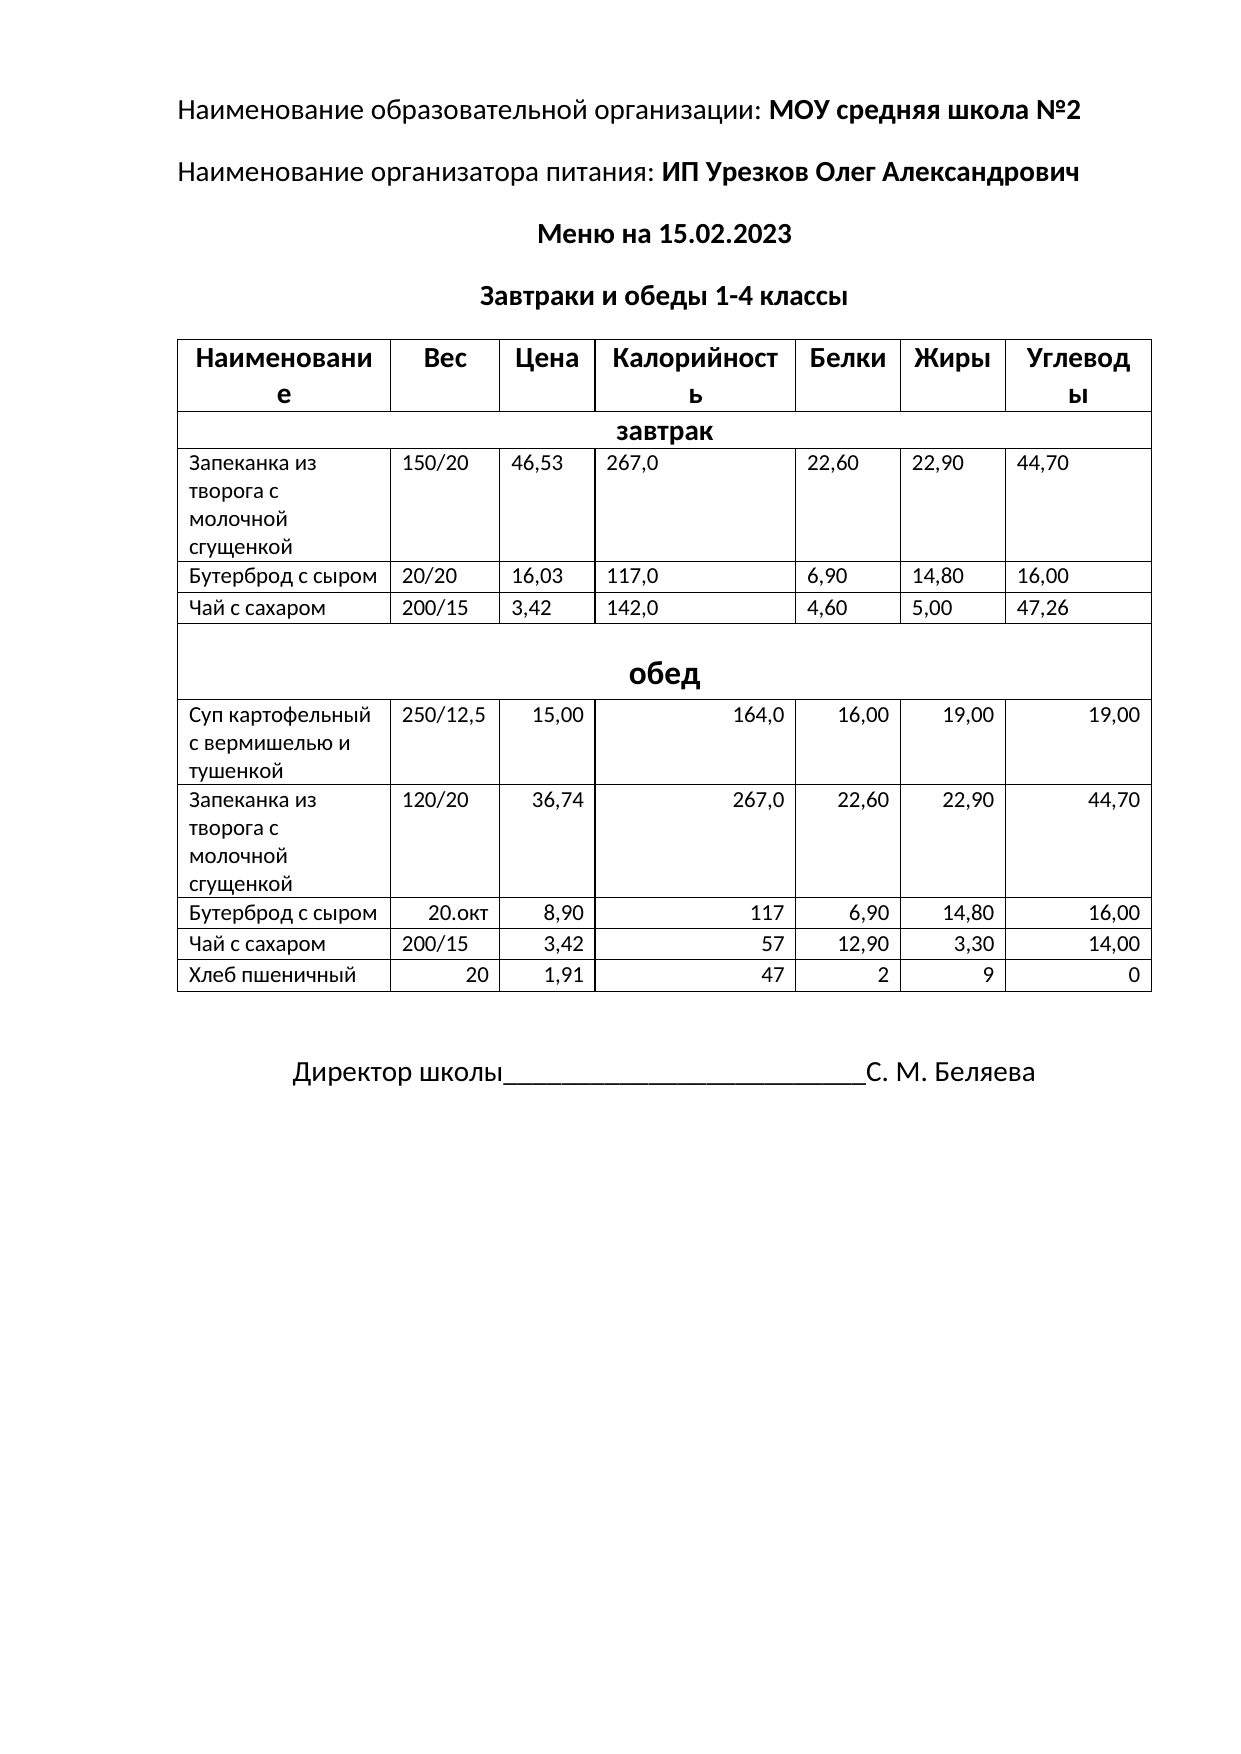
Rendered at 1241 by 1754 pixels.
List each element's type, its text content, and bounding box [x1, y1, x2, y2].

table_cell 200/15 [391, 929, 499, 959]
table_cell 2 [796, 960, 900, 991]
table_cell 142,0 [596, 593, 795, 623]
table_cell 47 [596, 960, 795, 991]
table_cell 46,53 [500, 449, 594, 561]
table_cell 267,0 [596, 785, 795, 897]
table_cell 267,0 [596, 449, 795, 561]
table_cell обед [178, 624, 1151, 699]
table_cell 120/20 [391, 785, 499, 897]
table_cell Запеканка из творога с молочной сгущенкой [178, 785, 390, 897]
table_cell 14,00 [1006, 929, 1151, 959]
table_cell 16,00 [1006, 562, 1151, 592]
table_cell 1,91 [500, 960, 594, 991]
table_cell 14,80 [901, 898, 1005, 928]
table_cell 22,60 [796, 785, 900, 897]
table_cell 47,26 [1006, 593, 1151, 623]
table_cell Чай с сахаром [178, 593, 390, 623]
table_cell 22,90 [901, 785, 1005, 897]
table_header Углеводы [1006, 340, 1151, 411]
table_cell 117,0 [596, 562, 795, 592]
table_cell 22,90 [901, 449, 1005, 561]
table_header Вес [391, 340, 499, 411]
table_header Жиры [901, 340, 1005, 411]
table_cell Хлеб пшеничный [178, 960, 390, 991]
text Завтраки и обеды 1-4 классы [177, 277, 1152, 312]
table_header Калорийность [596, 340, 795, 411]
table_cell Запеканка из творога с молочной сгущенкой [178, 449, 390, 561]
table_cell 16,00 [796, 700, 900, 784]
text Меню на 15.02.2023 [177, 215, 1152, 251]
table_cell завтрак [178, 412, 1151, 447]
table_cell 3,30 [901, 929, 1005, 959]
table_cell 6,90 [796, 562, 900, 592]
table_cell 36,74 [500, 785, 594, 897]
table_cell Чай с сахаром [178, 929, 390, 959]
table_header Наименование [178, 340, 390, 411]
table_cell 44,70 [1006, 785, 1151, 897]
table_header Цена [500, 340, 594, 411]
table_cell 20 [391, 960, 499, 991]
table_cell 19,00 [1006, 700, 1151, 784]
table_cell 20/20 [391, 562, 499, 592]
table_cell 22,60 [796, 449, 900, 561]
table_cell 117 [596, 898, 795, 928]
table_cell 14,80 [901, 562, 1005, 592]
table_cell Бутерброд с сыром [178, 898, 390, 928]
table_cell Суп картофельный с вермишелью и тушенкой [178, 700, 390, 784]
table_cell 20.окт [391, 898, 499, 928]
table_cell 16,03 [500, 562, 594, 592]
table_cell Бутерброд с сыром [178, 562, 390, 592]
table_cell 15,00 [500, 700, 594, 784]
table_cell 3,42 [500, 929, 594, 959]
table_cell 6,90 [796, 898, 900, 928]
table_cell 150/20 [391, 449, 499, 561]
table_cell 19,00 [901, 700, 1005, 784]
text Наименование образовательной организации: МОУ средняя школа №2 [177, 91, 1152, 127]
table_header Белки [796, 340, 900, 411]
table_cell 164,0 [596, 700, 795, 784]
table_cell 200/15 [391, 593, 499, 623]
table_cell 3,42 [500, 593, 594, 623]
table_cell 16,00 [1006, 898, 1151, 928]
table_cell 250/12,5 [391, 700, 499, 784]
table_cell 57 [596, 929, 795, 959]
table_cell 12,90 [796, 929, 900, 959]
text Директор школы_________________________С. М. Беляева [177, 1053, 1152, 1089]
table_cell 4,60 [796, 593, 900, 623]
text Наименование организатора питания: ИП Урезков Олег Александрович [177, 153, 1152, 189]
table_cell 0 [1006, 960, 1151, 991]
table_cell 5,00 [901, 593, 1005, 623]
table_cell 44,70 [1006, 449, 1151, 561]
table_cell 9 [901, 960, 1005, 991]
table_cell 8,90 [500, 898, 594, 928]
